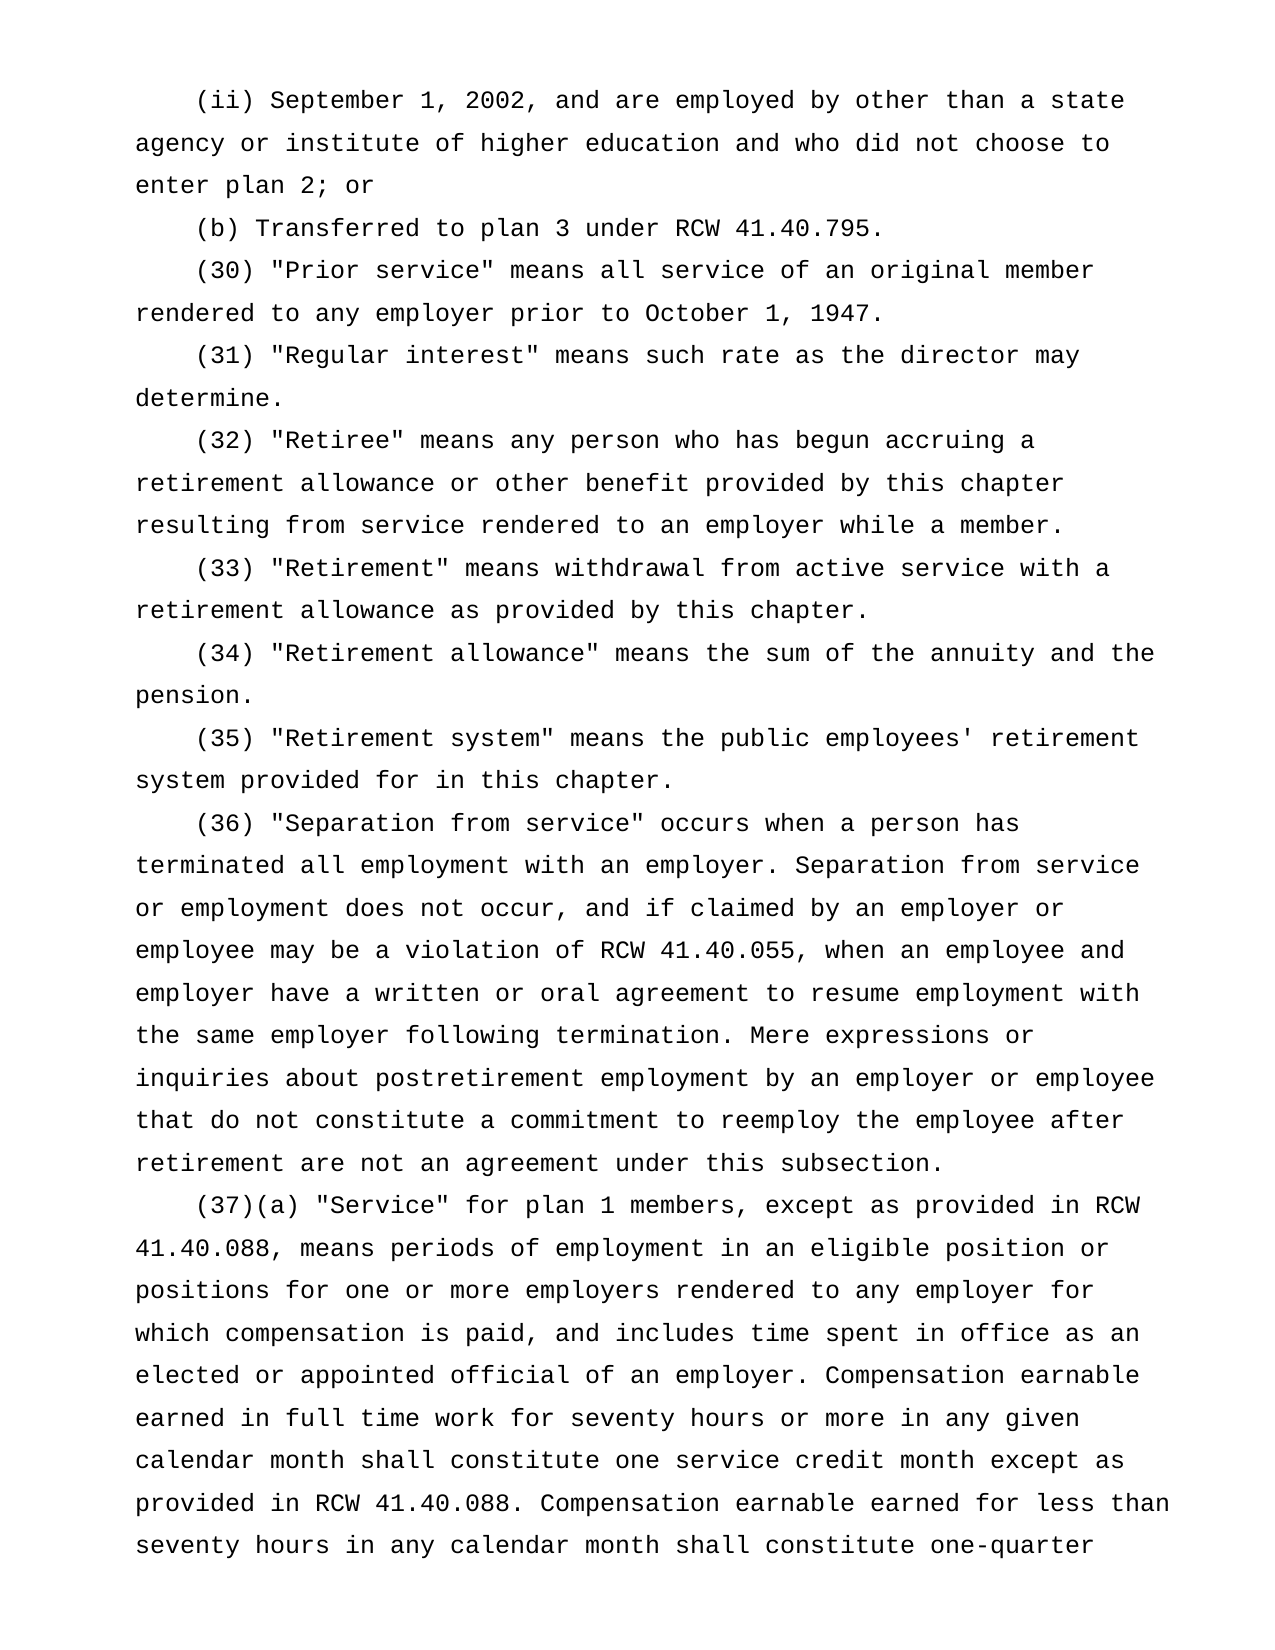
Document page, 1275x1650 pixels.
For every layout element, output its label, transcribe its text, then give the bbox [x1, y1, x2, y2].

text (32) "Retiree" means any person who has begun accruing a retirement allowance or other benefit provided by this chapter resulting from service rendered to an employer while a member. [135, 415, 1170, 542]
text (31) "Regular interest" means such rate as the director may determine. [135, 330, 1170, 415]
text (b) Transferred to plan 3 under RCW 41.40.795. [135, 202, 1170, 245]
text (ii) September 1, 2002, and are employed by other than a state agency or institute of higher education and who did not choose to enter plan 2; or [135, 75, 1170, 202]
text (30) "Prior service" means all service of an original member rendered to any employer prior to October 1, 1947. [135, 245, 1170, 330]
text (36) "Separation from service" occurs when a person has terminated all employment with an employer. Separation from service or employment does not occur, and if claimed by an employer or employee may be a violation of RCW 41.40.055, when an employee and employer have a written or oral agreement to resume employment with the same employer following termination. Mere expressions or inquiries about postretirement employment by an employer or employee that do not constitute a commitment to reemploy the employee after retirement are not an agreement under this subsection. [135, 797, 1170, 1180]
text (34) "Retirement allowance" means the sum of the annuity and the pension. [135, 627, 1170, 712]
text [135, 1180, 1170, 1562]
text (33) "Retirement" means withdrawal from active service with a retirement allowance as provided by this chapter. [135, 542, 1170, 627]
text (35) "Retirement system" means the public employees' retirement system provided for in this chapter. [135, 712, 1170, 797]
